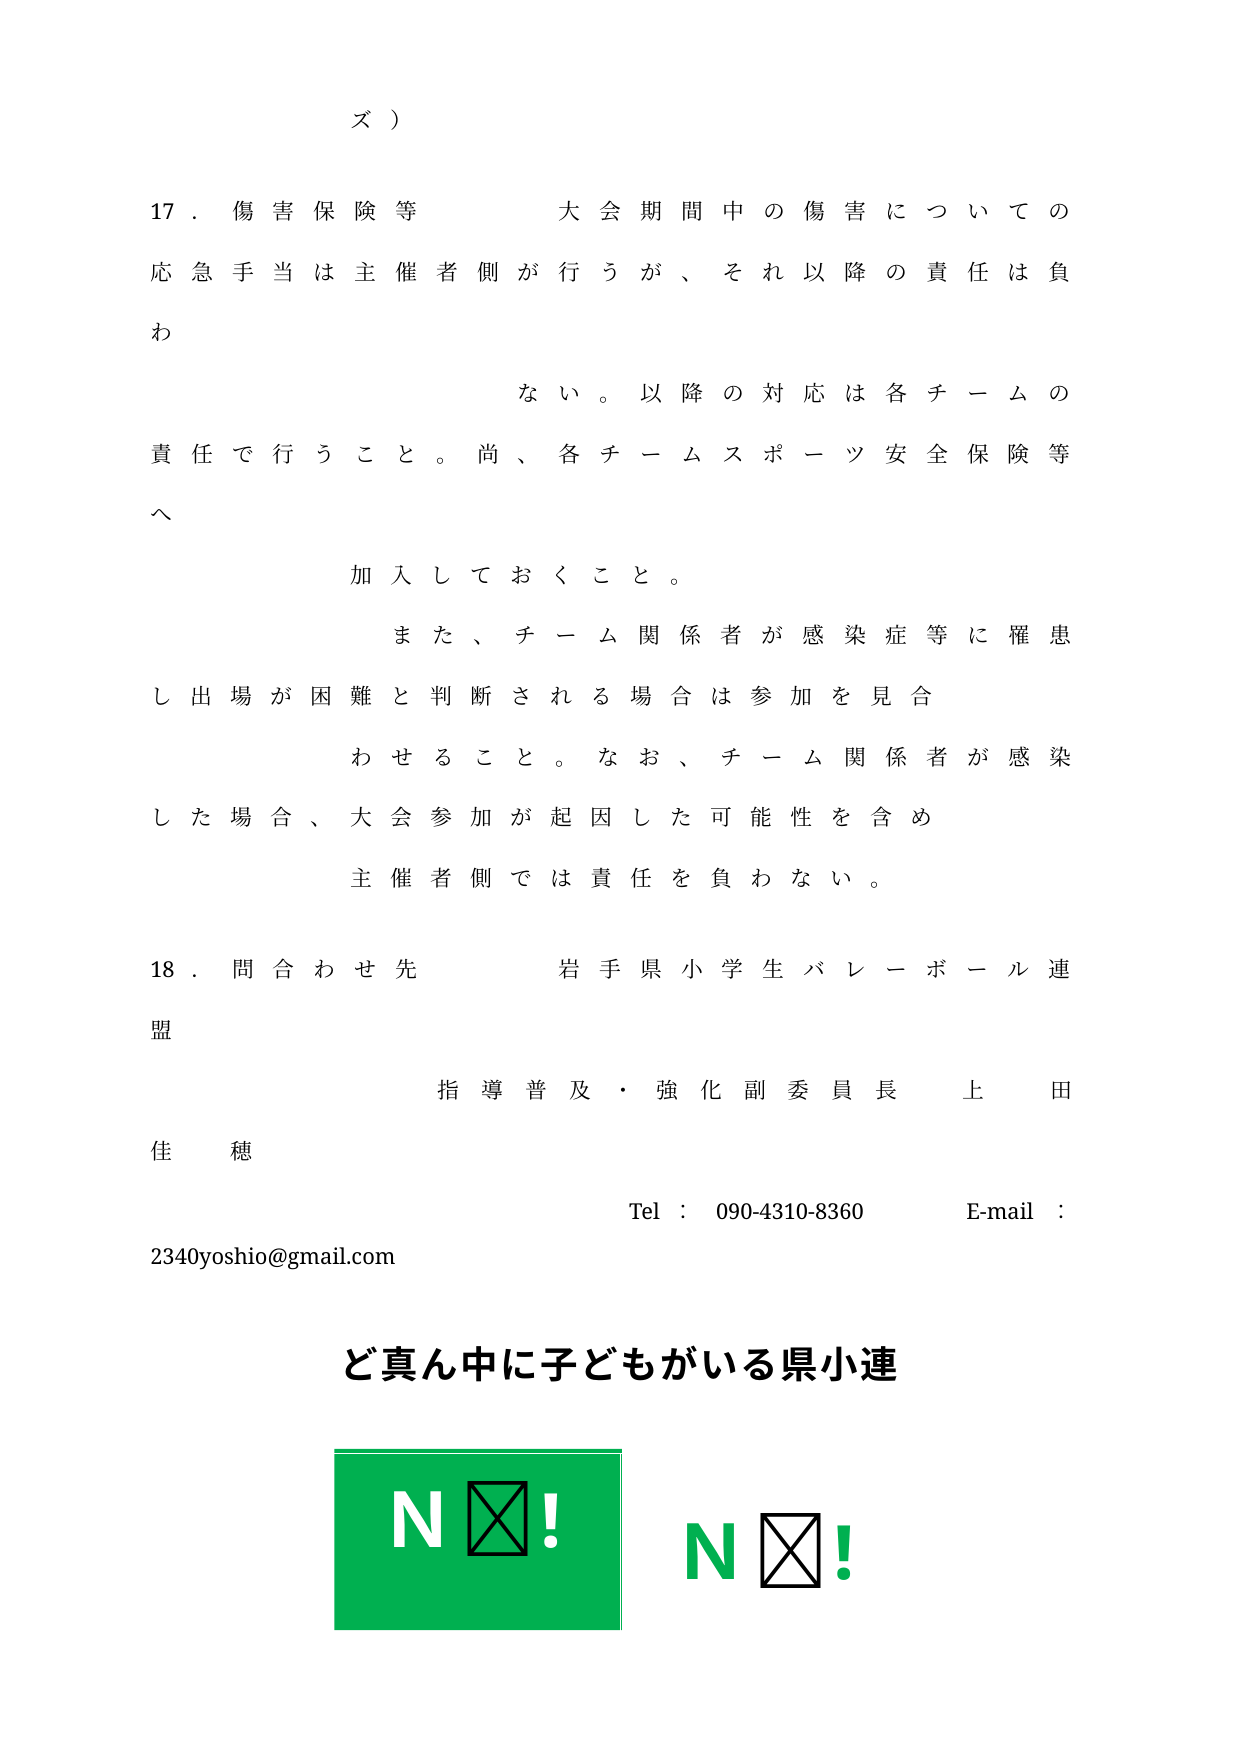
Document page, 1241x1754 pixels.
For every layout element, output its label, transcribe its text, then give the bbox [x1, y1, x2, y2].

text わせること。なお、チーム関係者が感染した場合、大会参加が起因した可能性を含め [150, 725, 1090, 847]
text ど真ん中に子どもがいる県小連 [150, 1332, 1090, 1392]
text 17．傷害保険等 大会期間中の傷害についての応急手当は主催者側が行うが、それ以降の責任は負わ [150, 180, 1090, 362]
text Tel：090-4310-8360 E-mail：2340yoshio@gmail.com [150, 1180, 1090, 1271]
text チームで管理。（サイズはＡ４サイズ） [331, 89, 1090, 149]
text ない。以降の対応は各チームの責任で行うこと。尚、各チームスポーツ安全保険等へ [150, 362, 1090, 543]
table_header Ｎ🚫! スポハラ [621, 1454, 907, 1640]
text 主催者側では責任を負わない。 [150, 847, 1090, 907]
text また、チーム関係者が感染症等に罹患し出場が困難と判断される場合は参加を見合 [150, 604, 1090, 725]
text 18．問合わせ先 岩手県小学生バレーボール連盟 [150, 938, 1090, 1059]
text 加入しておくこと。 [150, 543, 1090, 604]
text 指導普及・強化副委員長 上 田 佳 穂 [150, 1059, 1090, 1180]
table_header Ｎ🚫! スポハラ [334, 1454, 620, 1640]
